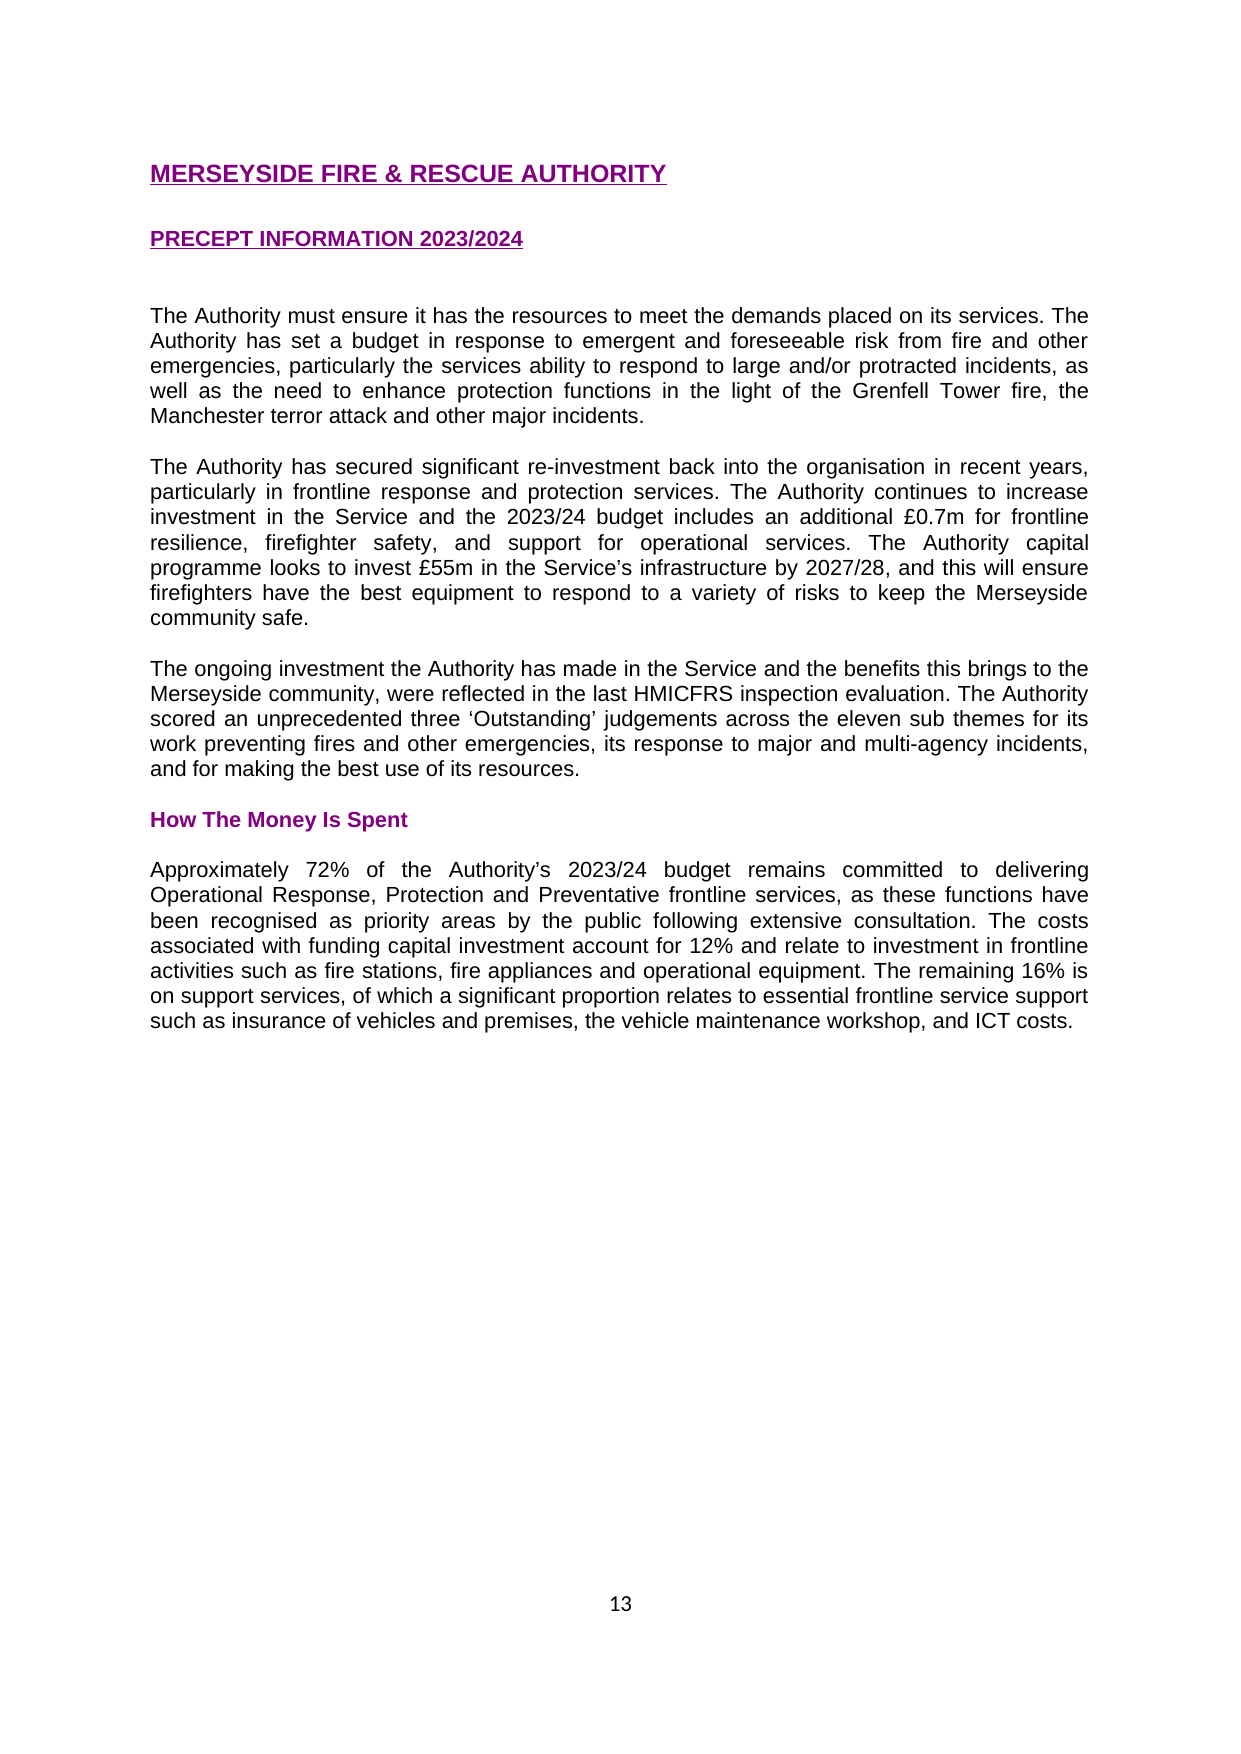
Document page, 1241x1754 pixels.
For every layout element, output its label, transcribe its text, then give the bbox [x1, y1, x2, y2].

text The Authority must ensure it has the resources to meet the demands placed on its services. The Authority has set a budget in response to emergent and foreseeable risk from fire and other emergencies, particularly the services ability to respond to large and/or protracted incidents, as well as the need to enhance protection functions in the light of the Grenfell Tower fire, the Manchester terror attack and other major incidents. [150, 302, 1090, 428]
text Approximately 72% of the Authority’s 2023/24 budget remains committed to delivering Operational Response, Protection and Preventative frontline services, as these functions have been recognised as priority areas by the public following extensive consultation. The costs associated with funding capital investment account for 12% and relate to investment in frontline activities such as fire stations, fire appliances and operational equipment. The remaining 16% is on support services, of which a significant proportion relates to essential frontline service support such as insurance of vehicles and premises, the vehicle maintenance workshop, and ICT costs. [150, 857, 1090, 1033]
subtitle MERSEYSIDE FIRE & RESCUE AUTHORITY [150, 159, 1090, 187]
subtitle PRECEPT INFORMATION 2023/2024 [150, 226, 1090, 251]
text How The Money Is Spent [150, 807, 1090, 832]
text The Authority has secured significant re-investment back into the organisation in recent years, particularly in frontline response and protection services. The Authority continues to increase investment in the Service and the 2023/24 budget includes an additional £0.7m for frontline resilience, firefighter safety, and support for operational services. The Authority capital programme looks to invest £55m in the Service’s infrastructure by 2027/28, and this will ensure firefighters have the best equipment to respond to a variety of risks to keep the Merseyside community safe. [150, 454, 1090, 630]
text The ongoing investment the Authority has made in the Service and the benefits this brings to the Merseyside community, were reflected in the last HMICFRS inspection evaluation. The Authority scored an unprecedented three ‘Outstanding’ judgements across the eleven sub themes for its work preventing fires and other emergencies, its response to major and multi-agency incidents, and for making the best use of its resources. [150, 655, 1090, 781]
